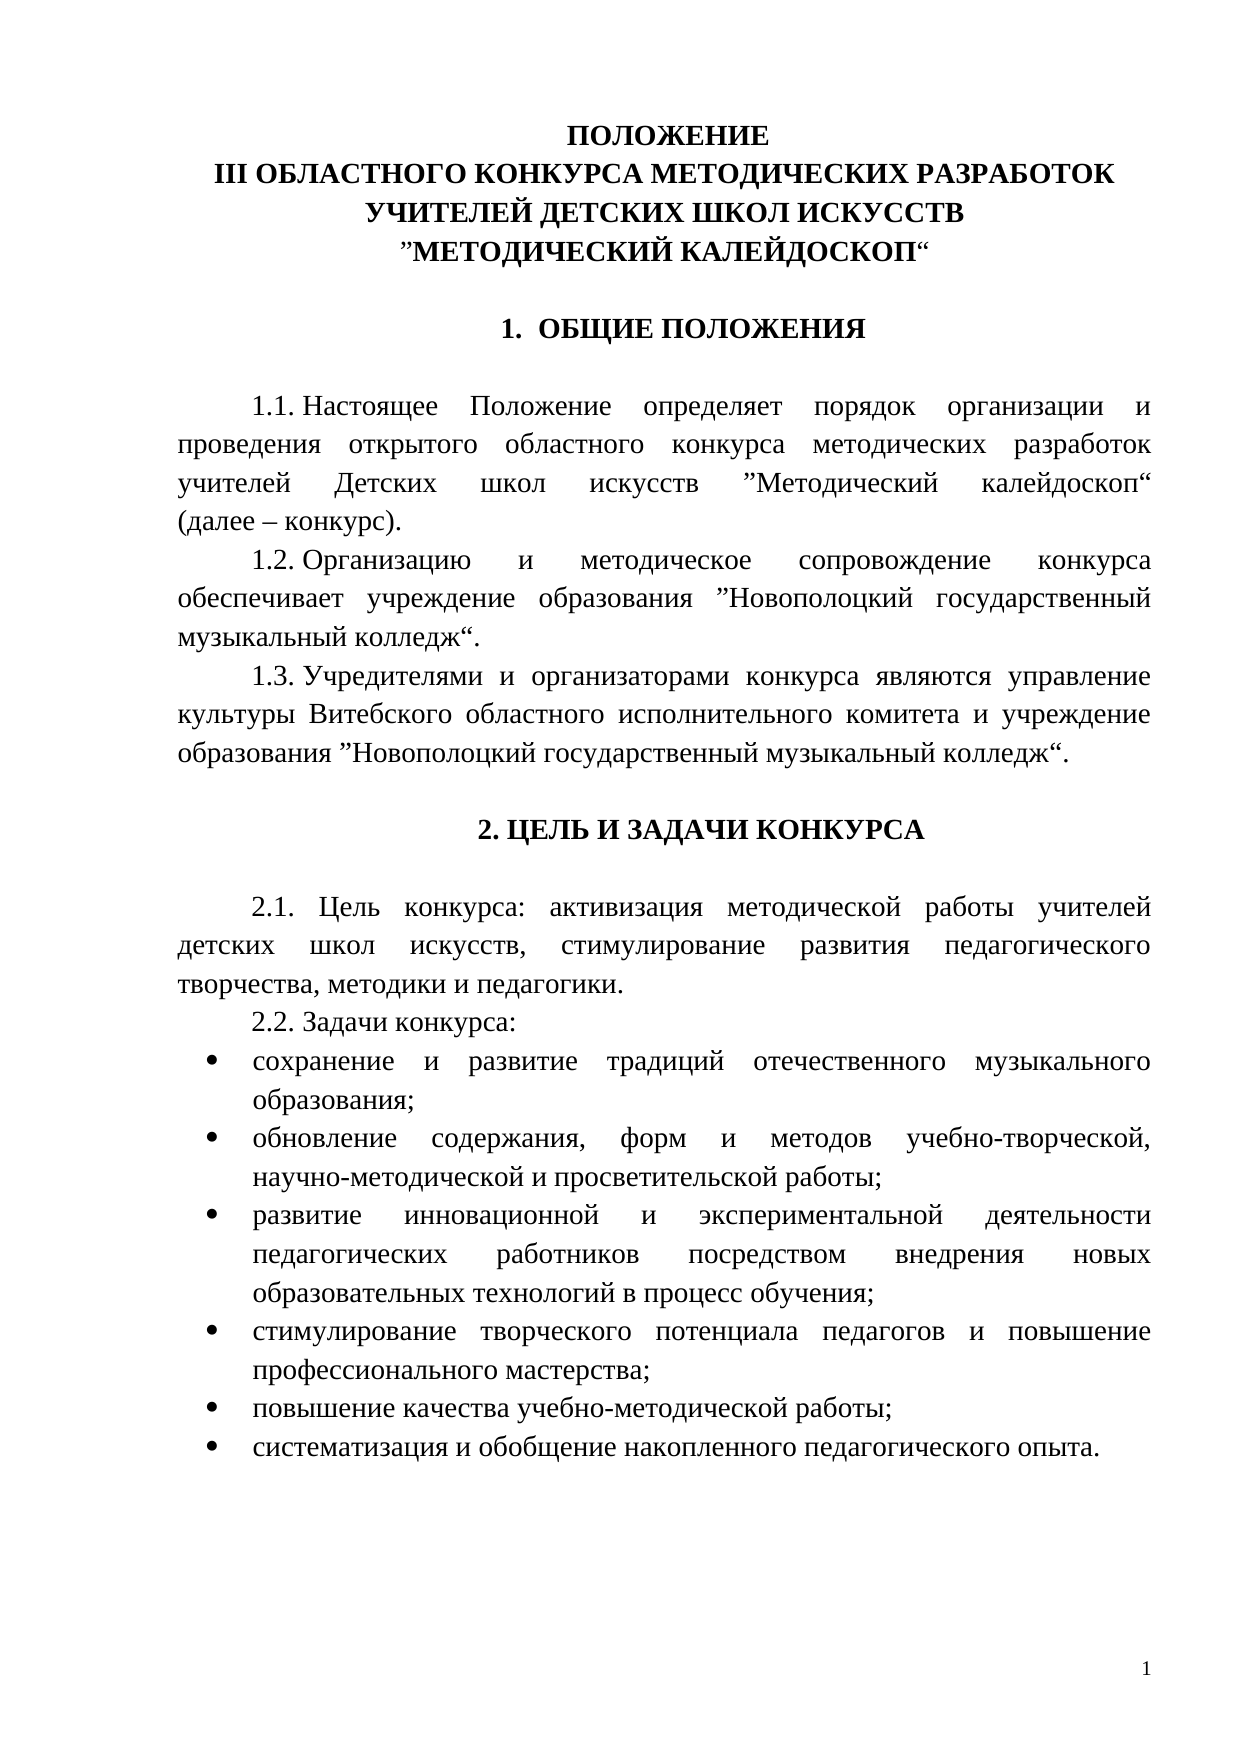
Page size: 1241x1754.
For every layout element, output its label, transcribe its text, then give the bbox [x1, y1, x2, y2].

list сохранение и развитие традиций отечественного музыкального образования; [207, 1043, 1152, 1115]
list систематизация и обобщение накопленного педагогического опыта. [207, 1429, 1152, 1463]
text ПОЛОЖЕНИЕ [177, 118, 1152, 152]
text 2.1. Цель конкурса: активизация методической работы учителей детских школ искусств, стимулирование развития педагогического творчества, методики и педагогики. [177, 889, 1152, 999]
text 2. ЦЕЛЬ И ЗАДАЧИ КОНКУРСА [177, 812, 1152, 845]
list стимулирование творческого потенциала педагогов и повышение профессионального мастерства; [207, 1313, 1152, 1385]
text 1.3. Учредителями и организаторами конкурса являются управление культуры Витебского областного исполнительного комитета и учреждение образования ”Новополоцкий государственный музыкальный колледж“. [177, 658, 1152, 768]
list обновление содержания, форм и методов учебно-творческой, научно-методической и просветительской работы; [207, 1120, 1152, 1192]
text 2.2. Задачи конкурса: [177, 1004, 1152, 1038]
text 1.2. Организацию и методическое сопровождение конкурса обеспечивает учреждение образования ”Новополоцкий государственный музыкальный колледж“. [177, 542, 1152, 653]
list повышение качества учебно-методической работы; [207, 1390, 1152, 1424]
text ”МЕТОДИЧЕСКИЙ КАЛЕЙДОСКОП“ [177, 234, 1152, 267]
list ОБЩИЕ ПОЛОЖЕНИЯ [215, 311, 1152, 344]
list развитие инновационной и экспериментальной деятельности педагогических работников посредством внедрения новых образовательных технологий в процесс обучения; [207, 1197, 1152, 1308]
text III ОБЛАСТНОГО КОНКУРСА МЕТОДИЧЕСКИХ РАЗРАБОТОК УЧИТЕЛЕЙ ДЕТСКИХ ШКОЛ ИСКУССТВ [177, 157, 1152, 229]
text 1.1. Настоящее Положение определяет порядок организации и проведения открытого областного конкурса методических разработок учителей Детских школ искусств ”Методический калейдоскоп“ (далее – конкурс). [177, 388, 1152, 537]
